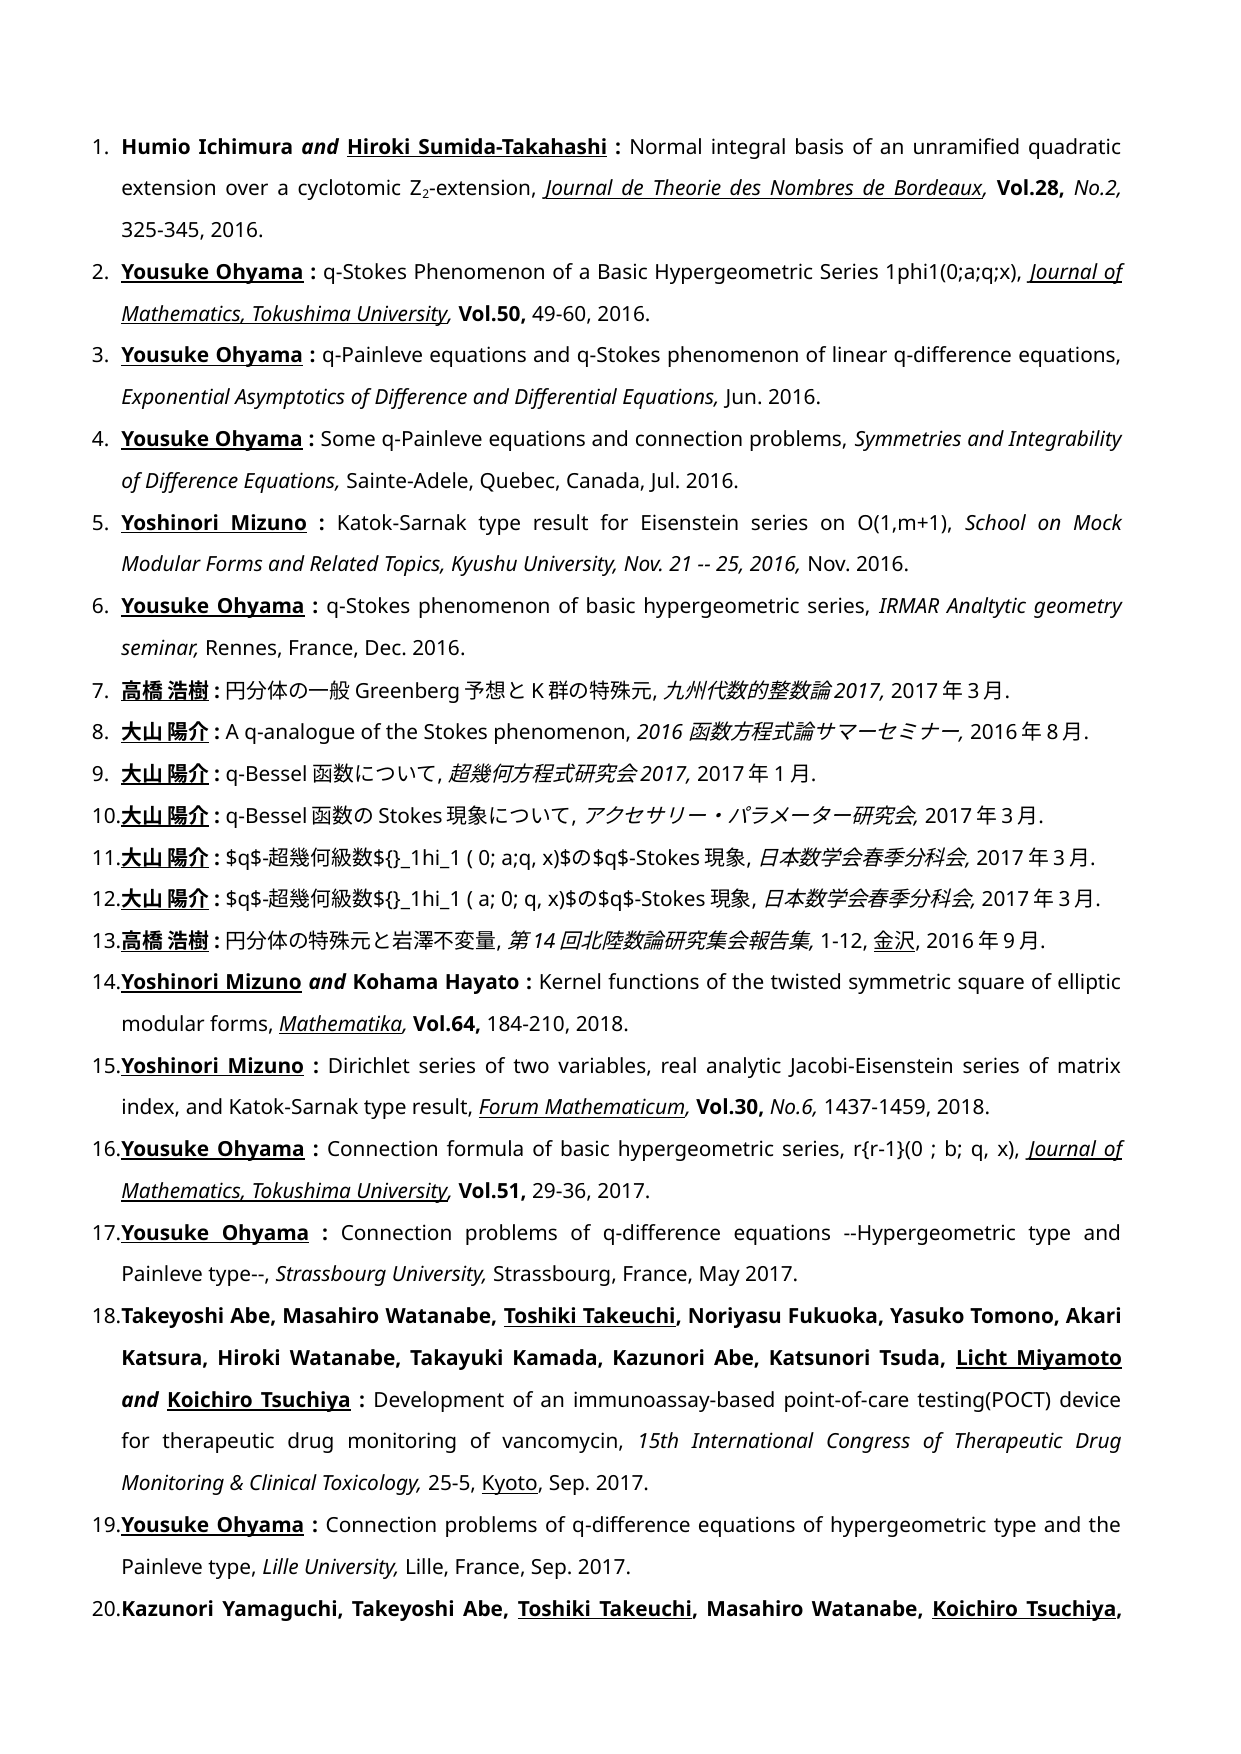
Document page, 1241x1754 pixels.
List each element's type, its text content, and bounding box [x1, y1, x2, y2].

list 大山 陽介 : $q$-超幾何級数${}_1hi_1 ( a; 0; q, x)$の$q$-Stokes現象, 日本数学会春季分科会, 2017年3月. [92, 877, 1122, 919]
list Yoshinori Mizuno and Kohama Hayato : Kernel functions of the twisted symmetric square of elliptic modular forms, Mathematika, Vol.64, 184-210, 2018. [92, 961, 1122, 1044]
list 高橋 浩樹 : 円分体の特殊元と岩澤不変量, 第14回北陸数論研究集会報告集, 1-12, 金沢, 2016年9月. [92, 919, 1122, 961]
list 大山 陽介 : A q-analogue of the Stokes phenomenon, 2016 函数方程式論サマーセミナー, 2016年8月. [92, 710, 1122, 752]
list 大山 陽介 : q-Bessel 函数について, 超幾何方程式研究会 2017, 2017年1月. [92, 752, 1122, 793]
list Yoshinori Mizuno : Katok-Sarnak type result for Eisenstein series on O(1,m+1), School on Mock Modular Forms and Related Topics, Kyushu University, Nov. 21 -- 25, 2016, Nov. 2016. [92, 501, 1122, 584]
list Yousuke Ohyama : Connection formula of basic hypergeometric series, r{r-1}(0 ; b; q, x), Journal of Mathematics, Tokushima University, Vol.51, 29-36, 2017. [92, 1128, 1122, 1211]
list Yoshinori Mizuno : Dirichlet series of two variables, real analytic Jacobi-Eisenstein series of matrix index, and Katok-Sarnak type result, Forum Mathematicum, Vol.30, No.6, 1437-1459, 2018. [92, 1044, 1122, 1128]
list 高橋 浩樹 : 円分体の一般Greenberg予想とK群の特殊元, 九州代数的整数論2017, 2017年3月. [92, 668, 1122, 710]
list Yousuke Ohyama : q-Stokes phenomenon of basic hypergeometric series, IRMAR Analtytic geometry seminar, Rennes, France, Dec. 2016. [92, 584, 1122, 668]
list Takeyoshi Abe, Masahiro Watanabe, Toshiki Takeuchi, Noriyasu Fukuoka, Yasuko Tomono, Akari Katsura, Hiroki Watanabe, Takayuki Kamada, Kazunori Abe, Katsunori Tsuda, Licht Miyamoto and Koichiro Tsuchiya : Development of an immunoassay-based point-of-care testing(POCT) device for therapeutic drug monitoring of vancomycin, 15th International Congress of Therapeutic Drug Monitoring & Clinical Toxicology, 25-5, Kyoto, Sep. 2017. [92, 1295, 1122, 1503]
list Humio Ichimura and Hiroki Sumida-Takahashi : Normal integral basis of an unramified quadratic extension over a cyclotomic Z2-extension, Journal de Theorie des Nombres de Bordeaux, Vol.28, No.2, 325-345, 2016. [92, 125, 1122, 250]
list Yousuke Ohyama : Connection problems of q-difference equations --Hypergeometric type and Painleve type--, Strassbourg University, Strassbourg, France, May 2017. [92, 1211, 1122, 1295]
list Yousuke Ohyama : Some q-Painleve equations and connection problems, Symmetries and Integrability of Difference Equations, Sainte-Adele, Quebec, Canada, Jul. 2016. [92, 417, 1122, 501]
list Yousuke Ohyama : Connection problems of q-difference equations of hypergeometric type and the Painleve type, Lille University, Lille, France, Sep. 2017. [92, 1503, 1122, 1587]
list 大山 陽介 : q-Bessel函数のStokes現象について, アクセサリー・パラメーター研究会, 2017年3月. [92, 793, 1122, 835]
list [92, 1587, 1122, 1629]
list Yousuke Ohyama : q-Painleve equations and q-Stokes phenomenon of linear q-difference equations, Exponential Asymptotics of Difference and Differential Equations, Jun. 2016. [92, 334, 1122, 417]
list 大山 陽介 : $q$-超幾何級数${}_1hi_1 ( 0; a;q, x)$の$q$-Stokes現象, 日本数学会春季分科会, 2017年3月. [92, 835, 1122, 877]
list Yousuke Ohyama : q-Stokes Phenomenon of a Basic Hypergeometric Series 1phi1(0;a;q;x), Journal of Mathematics, Tokushima University, Vol.50, 49-60, 2016. [92, 250, 1122, 334]
